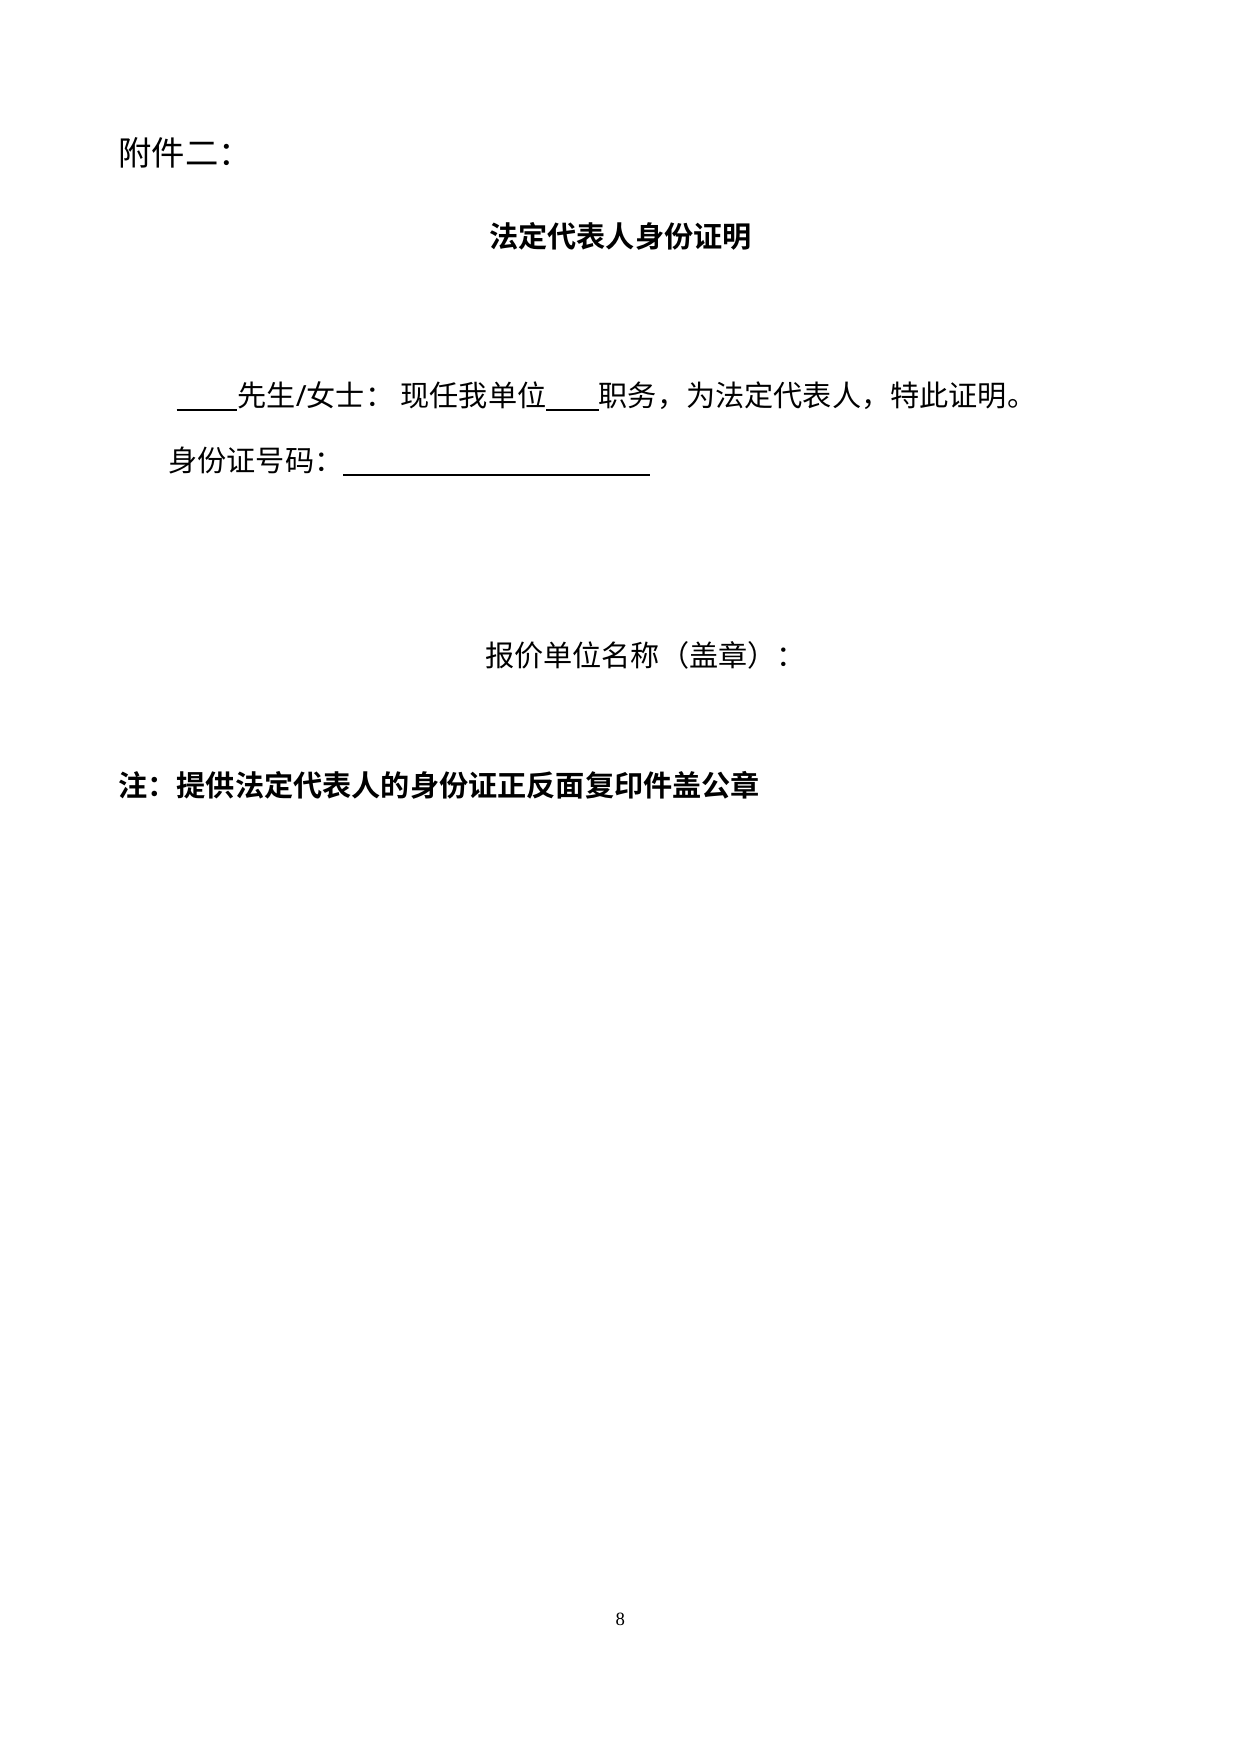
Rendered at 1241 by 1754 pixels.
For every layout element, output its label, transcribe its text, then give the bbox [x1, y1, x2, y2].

text 附件二： [118, 132, 1122, 173]
text 身份证号码： [118, 427, 1122, 492]
text 注：提供法定代表人的身份证正反面复印件盖公章 [118, 752, 1122, 817]
text 法定代表人身份证明 [118, 202, 1122, 267]
text 先生/女士： 现任我单位 职务，为法定代表人，特此证明。 [118, 362, 1122, 427]
text 报价单位名称（盖章）： [118, 622, 1122, 687]
